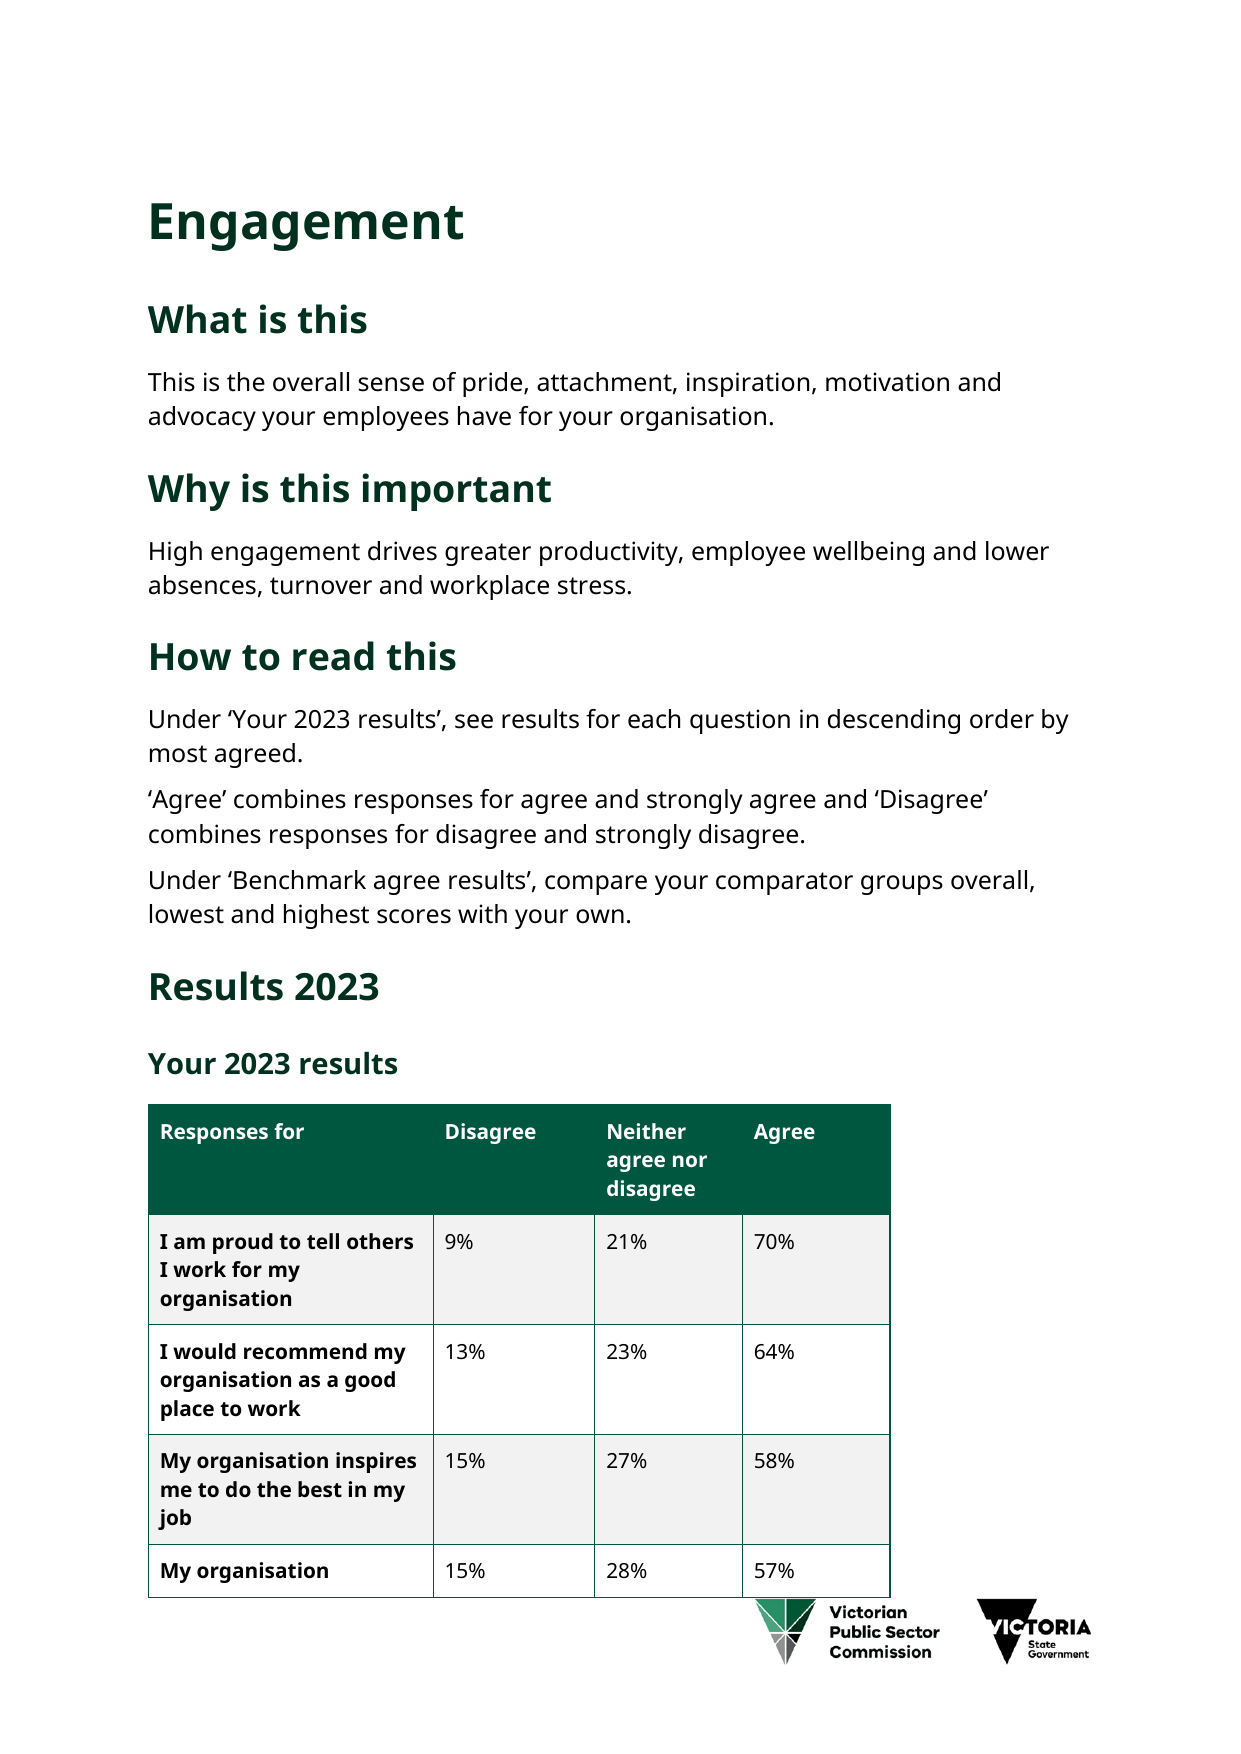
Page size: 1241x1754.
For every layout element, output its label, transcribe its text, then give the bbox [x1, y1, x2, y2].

subtitle Engagement [148, 186, 1092, 254]
subtitle Why is this important [148, 462, 1092, 513]
picture [754, 1598, 1093, 1666]
table_cell 28% [595, 1545, 742, 1597]
table_cell 58% [743, 1435, 889, 1544]
table_header Disagree [434, 1105, 594, 1214]
text Under ‘Benchmark agree results’, compare your comparator groups overall, lowest and highest scores with your own. [148, 863, 1092, 931]
table_cell My organisation inspires me to do the best in my job [149, 1435, 433, 1544]
table_cell 64% [743, 1325, 889, 1434]
table_header Agree [743, 1105, 889, 1214]
table_cell 57% [743, 1545, 889, 1597]
text ‘Agree’ combines responses for agree and strongly agree and ‘Disagree’ combines responses for disagree and strongly disagree. [148, 782, 1092, 850]
table_cell 27% [595, 1435, 742, 1544]
table_cell 21% [595, 1215, 742, 1324]
table_cell 15% [434, 1545, 594, 1597]
table_cell 9% [434, 1215, 594, 1324]
text Under ‘Your 2023 results’, see results for each question in descending order by most agreed. [148, 702, 1092, 770]
table_header Neither agree nor disagree [595, 1105, 742, 1214]
table_header Responses for [149, 1105, 433, 1214]
table_cell 23% [595, 1325, 742, 1434]
table_cell I am proud to tell others I work for my organisation [149, 1215, 433, 1324]
subtitle What is this [148, 294, 1092, 345]
text This is the overall sense of pride, attachment, inspiration, motivation and advocacy your employees have for your organisation. [148, 365, 1092, 433]
subtitle Your 2023 results [148, 1044, 1092, 1083]
table_cell 15% [434, 1435, 594, 1544]
subtitle Results 2023 [148, 960, 1092, 1011]
table_cell 70% [743, 1215, 889, 1324]
subtitle How to read this [148, 631, 1092, 682]
table_cell 13% [434, 1325, 594, 1434]
table_cell I would recommend my organisation as a good place to work [149, 1325, 433, 1434]
table_cell My organisation motivates me to help achieve its objectives [149, 1545, 433, 1597]
text High engagement drives greater productivity, employee wellbeing and lower absences, turnover and workplace stress. [148, 533, 1092, 601]
